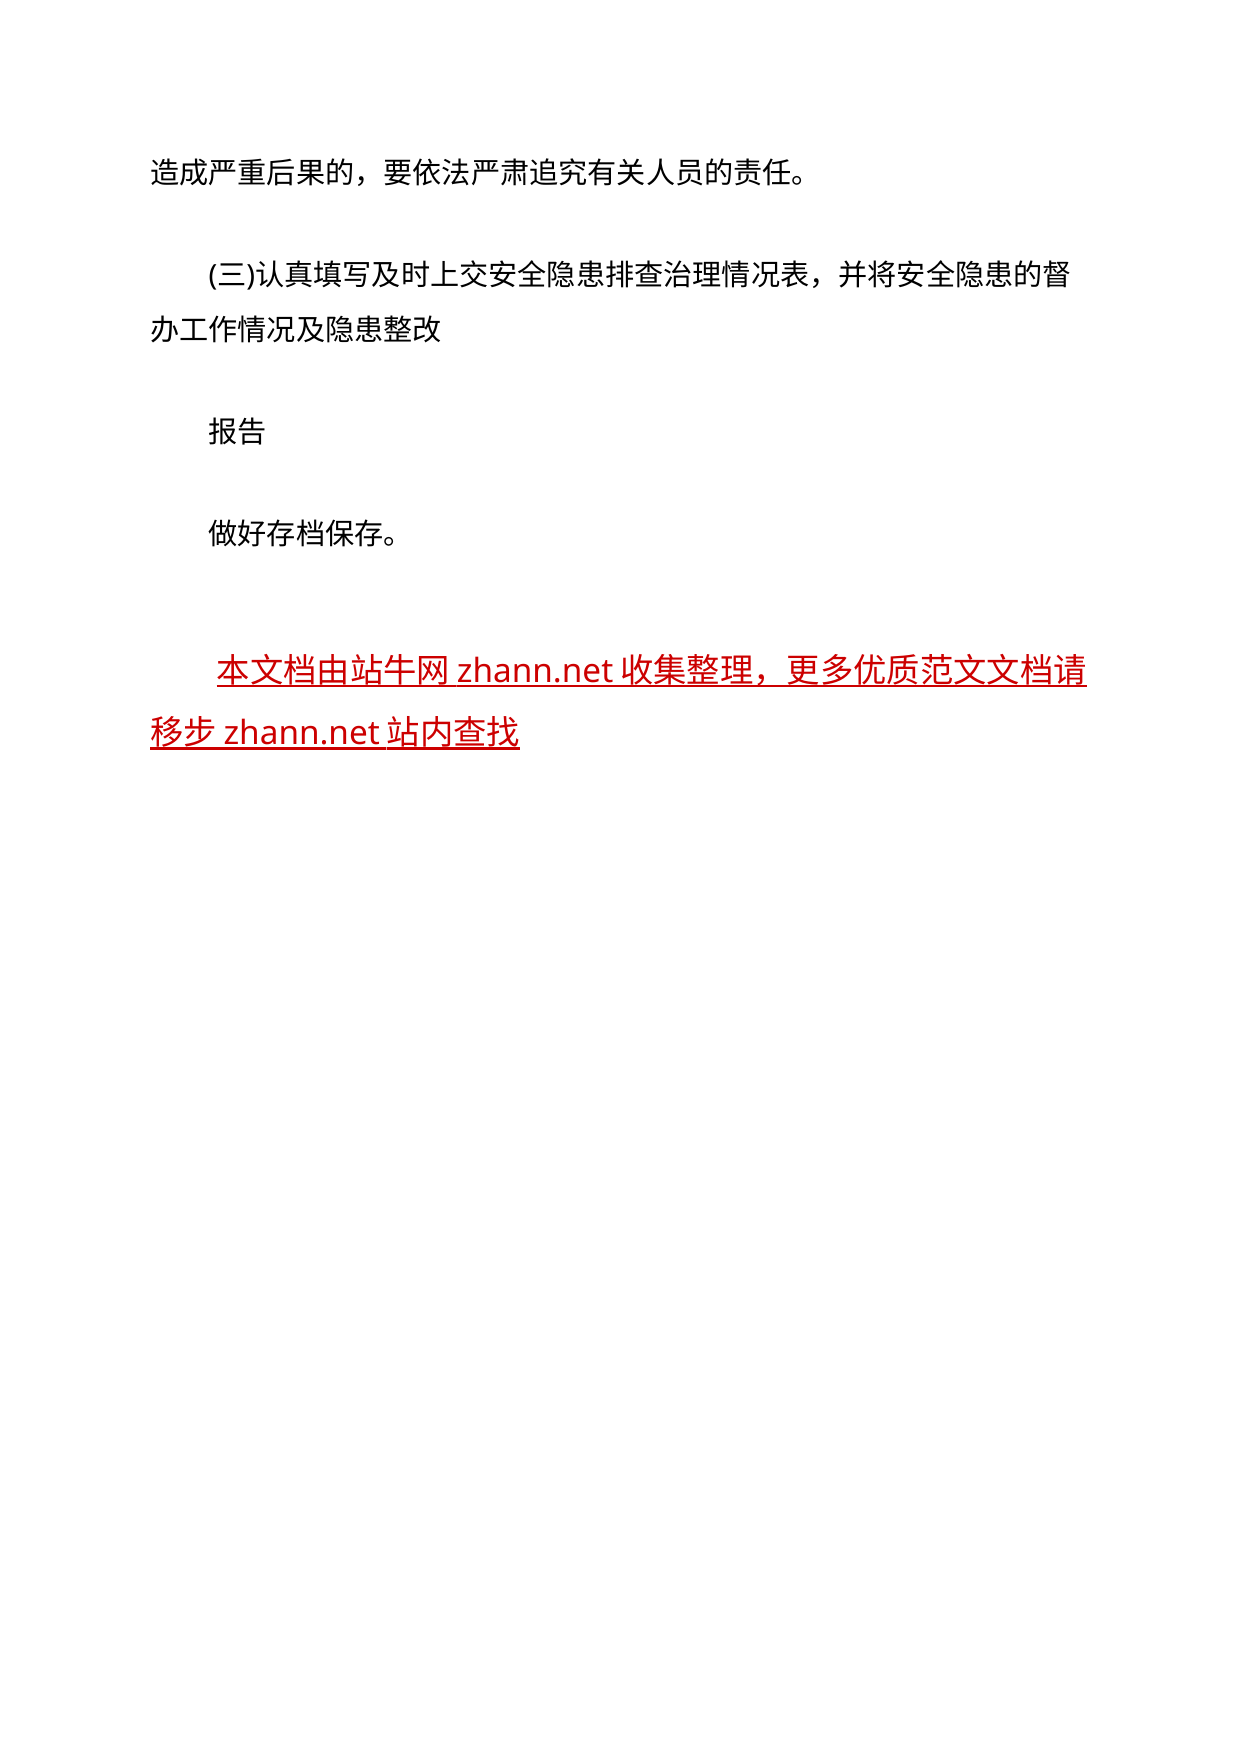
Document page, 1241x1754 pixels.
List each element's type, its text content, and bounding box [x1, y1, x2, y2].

text 做好存档保存。 [150, 510, 1090, 553]
text 报告 [150, 408, 1090, 451]
text (三)认真填写及时上交安全隐患排查治理情况表，并将安全隐患的督办工作情况及隐患整改 [150, 252, 1090, 349]
text 本文档由站牛网zhann.net收集整理，更多优质范文文档请移步zhann.net站内查找 [150, 643, 1090, 754]
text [150, 150, 1090, 192]
